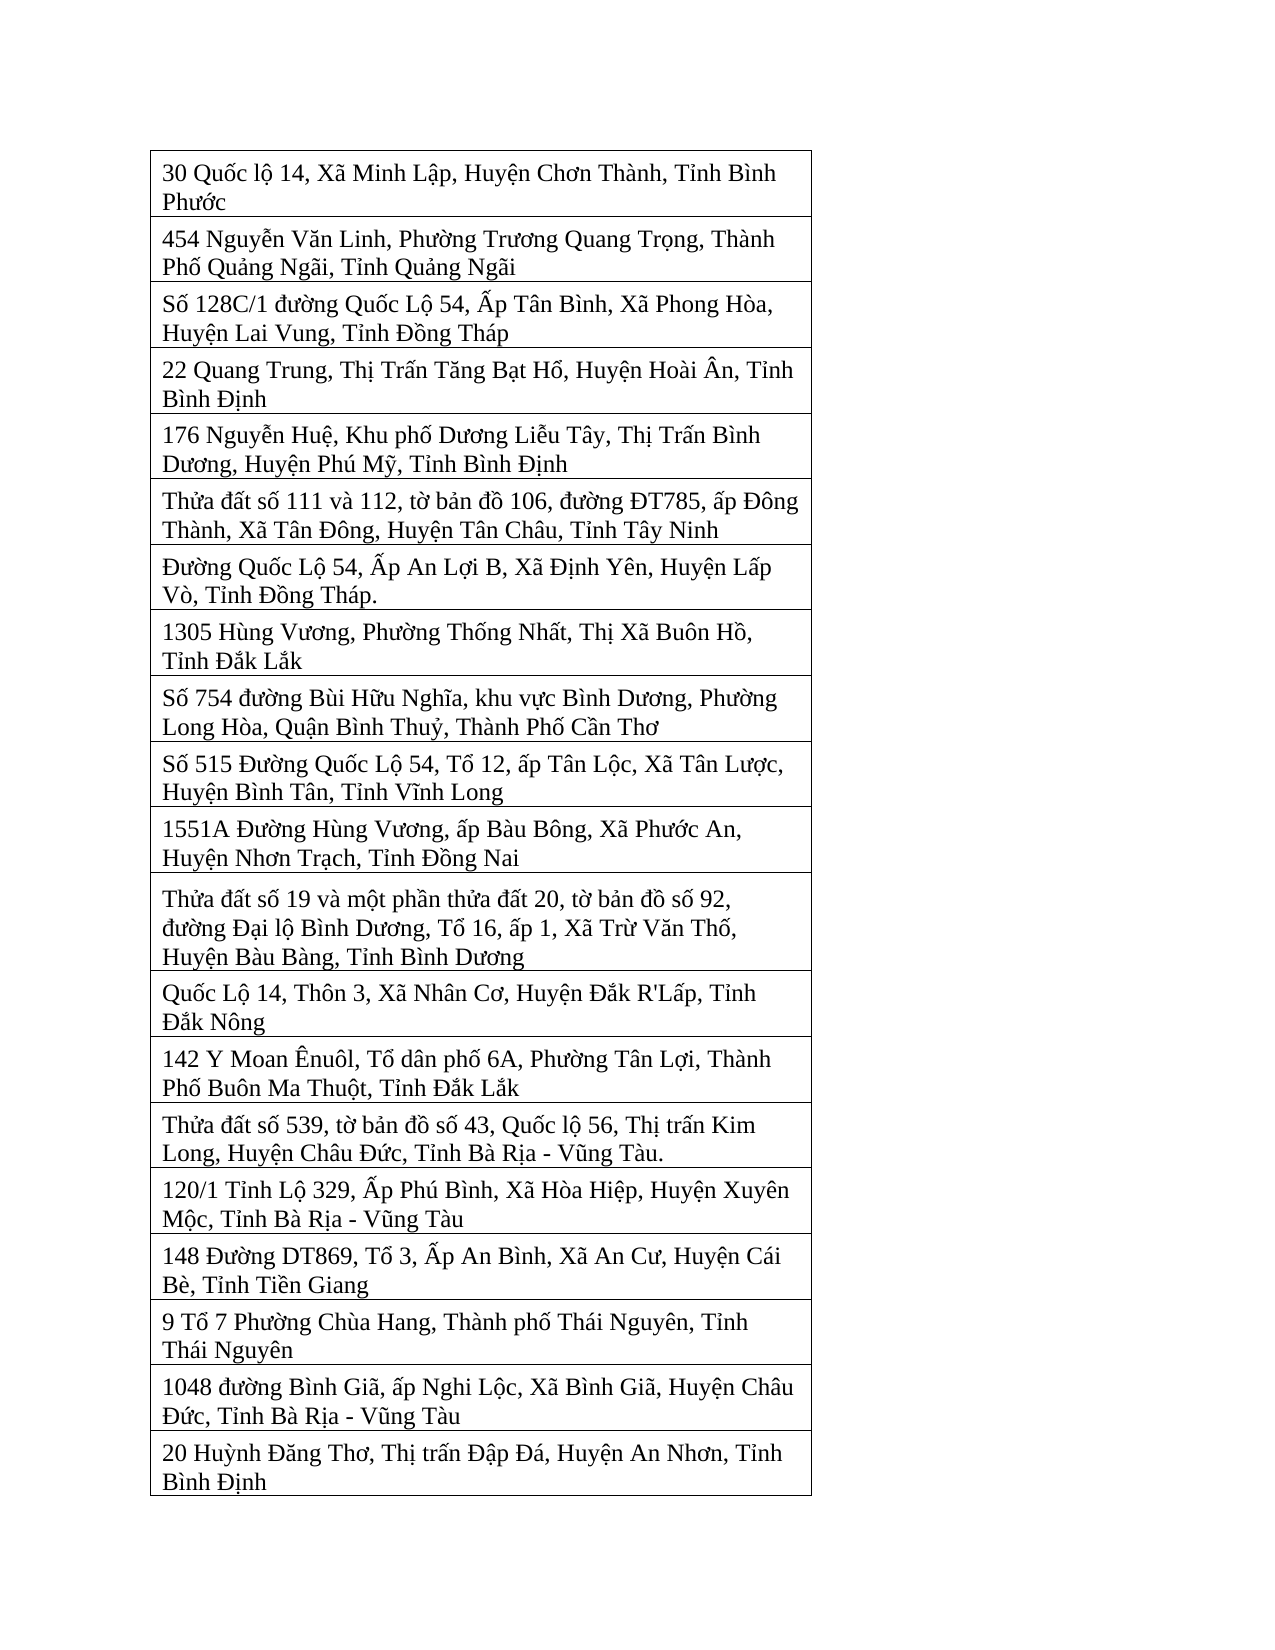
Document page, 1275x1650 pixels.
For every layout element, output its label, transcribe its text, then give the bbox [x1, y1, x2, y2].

table_cell 1551A Đường Hùng Vương, ấp Bàu Bông, Xã Phước An, Huyện Nhơn Trạch, Tỉnh Đồng Nai [151, 807, 811, 872]
table_cell 120/1 Tỉnh Lộ 329, Ấp Phú Bình, Xã Hòa Hiệp, Huyện Xuyên Mộc, Tỉnh Bà Rịa - Vũng Tàu [151, 1168, 811, 1233]
table_cell Số 515 Đường Quốc Lộ 54, Tổ 12, ấp Tân Lộc, Xã Tân Lược, Huyện Bình Tân, Tỉnh Vĩnh Long [151, 742, 811, 806]
table_cell 30 Quốc lộ 14, Xã Minh Lập, Huyện Chơn Thành, Tỉnh Bình Phước [151, 151, 811, 216]
table_cell 22 Quang Trung, Thị Trấn Tăng Bạt Hổ, Huyện Hoài Ân, Tỉnh Bình Định [151, 348, 811, 412]
table_cell 1305 Hùng Vương, Phường Thống Nhất, Thị Xã Buôn Hồ, Tỉnh Đắk Lắk [151, 610, 811, 675]
table_cell 9 Tổ 7 Phường Chùa Hang, Thành phố Thái Nguyên, Tỉnh Thái Nguyên [151, 1300, 811, 1364]
table_cell 142 Y Moan Ênuôl, Tổ dân phố 6A, Phường Tân Lợi, Thành Phố Buôn Ma Thuột, Tỉnh Đắk Lắk [151, 1037, 811, 1102]
table_cell Thửa đất số 19 và một phần thửa đất 20, tờ bản đồ số 92, đường Đại lộ Bình Dương, Tổ 16, ấp 1, Xã Trừ Văn Thố, Huyện Bàu Bàng, Tỉnh Bình Dương [151, 873, 811, 970]
table_cell 454 Nguyễn Văn Linh, Phường Trương Quang Trọng, Thành Phố Quảng Ngãi, Tỉnh Quảng Ngãi [151, 217, 811, 281]
table_cell Quốc Lộ 14, Thôn 3, Xã Nhân Cơ, Huyện Đắk R'Lấp, Tỉnh Đắk Nông [151, 971, 811, 1036]
table_cell Thửa đất số 539, tờ bản đồ số 43, Quốc lộ 56, Thị trấn Kim Long, Huyện Châu Đức, Tỉnh Bà Rịa - Vũng Tàu. [151, 1103, 811, 1167]
table_cell 176 Nguyễn Huệ, Khu phố Dương Liễu Tây, Thị Trấn Bình Dương, Huyện Phú Mỹ, Tỉnh Bình Định [151, 414, 811, 478]
table_cell 148 Đường DT869, Tổ 3, Ấp An Bình, Xã An Cư, Huyện Cái Bè, Tỉnh Tiền Giang [151, 1234, 811, 1298]
table_cell Thửa đất số 111 và 112, tờ bản đồ 106, đường ĐT785, ấp Đông Thành, Xã Tân Đông, Huyện Tân Châu, Tỉnh Tây Ninh [151, 479, 811, 544]
table_cell 1048 đường Bình Giã, ấp Nghi Lộc, Xã Bình Giã, Huyện Châu Đức, Tỉnh Bà Rịa - Vũng Tàu [151, 1365, 811, 1430]
table_cell Số 128C/1 đường Quốc Lộ 54, Ấp Tân Bình, Xã Phong Hòa, Huyện Lai Vung, Tỉnh Đồng Tháp [151, 282, 811, 347]
table_cell Số 754 đường Bùi Hữu Nghĩa, khu vực Bình Dương, Phường Long Hòa, Quận Bình Thuỷ, Thành Phố Cần Thơ [151, 676, 811, 741]
table_cell Đường Quốc Lộ 54, Ấp An Lợi B, Xã Định Yên, Huyện Lấp Vò, Tỉnh Đồng Tháp. [151, 545, 811, 609]
table_cell 20 Huỳnh Đăng Thơ, Thị trấn Đập Đá, Huyện An Nhơn, Tỉnh Bình Định [151, 1431, 811, 1495]
